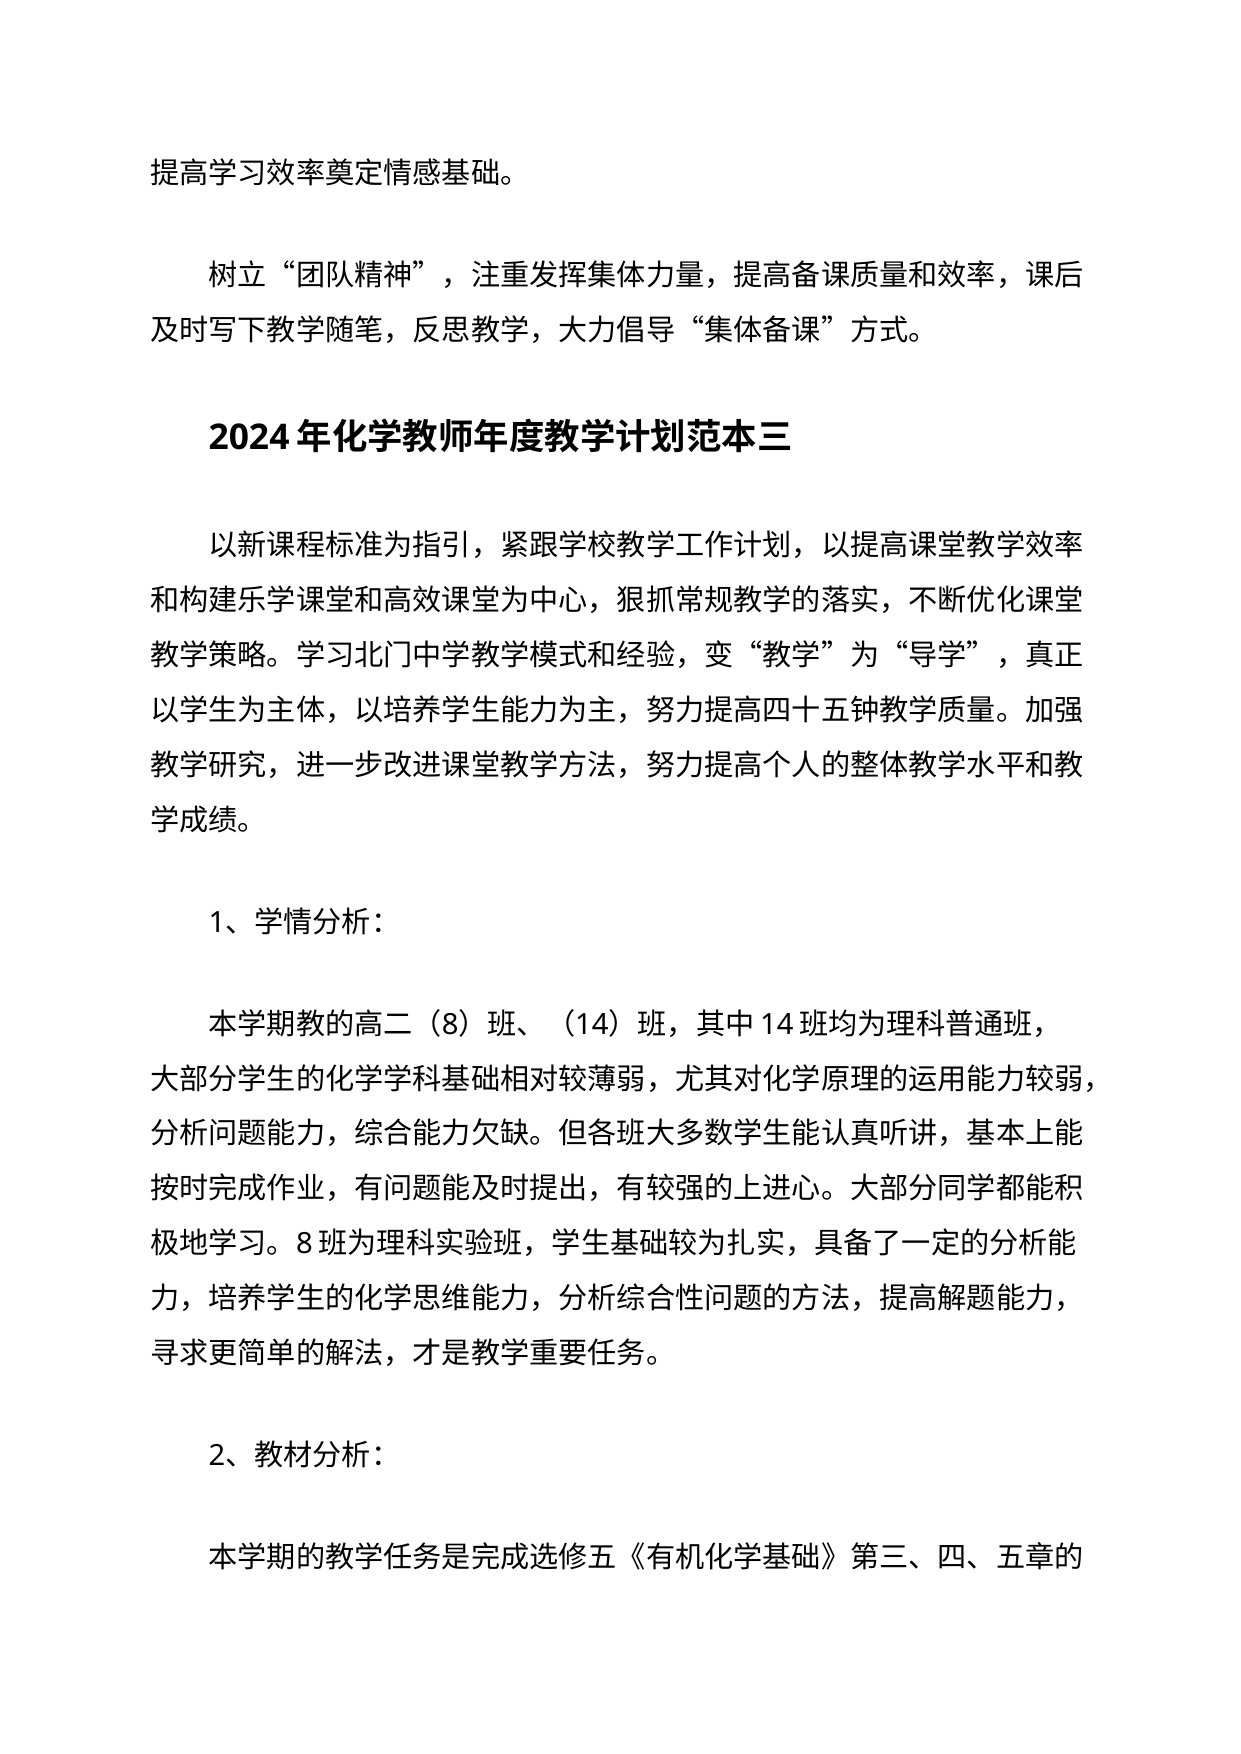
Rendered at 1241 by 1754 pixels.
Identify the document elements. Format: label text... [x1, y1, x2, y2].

text 以新课程标准为指引，紧跟学校教学工作计划，以提高课堂教学效率和构建乐学课堂和高效课堂为中心，狠抓常规教学的落实，不断优化课堂教学策略。学习北门中学教学模式和经验，变“教学”为“导学”，真正以学生为主体，以培养学生能力为主，努力提高四十五钟教学质量。加强教学研究，进一步改进课堂教学方法，努力提高个人的整体教学水平和教学成绩。 [150, 522, 1090, 839]
text 本学期教的高二（8）班、（14）班，其中14班均为理科普通班，大部分学生的化学学科基础相对较薄弱，尤其对化学原理的运用能力较弱，分析问题能力，综合能力欠缺。但各班大多数学生能认真听讲，基本上能按时完成作业，有问题能及时提出，有较强的上进心。大部分同学都能积极地学习。8班为理科实验班，学生基础较为扎实，具备了一定的分析能力，培养学生的化学思维能力，分析综合性问题的方法，提高解题能力，寻求更简单的解法，才是教学重要任务。 [150, 1000, 1090, 1372]
text 2、教材分析： [150, 1432, 1090, 1474]
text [150, 150, 1090, 192]
text 2024年化学教师年度教学计划范本三 [150, 408, 1090, 460]
text 1、学情分析： [150, 898, 1090, 941]
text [150, 1533, 1090, 1576]
text 树立“团队精神”，注重发挥集体力量，提高备课质量和效率，课后及时写下教学随笔，反思教学，大力倡导“集体备课”方式。 [150, 252, 1090, 349]
